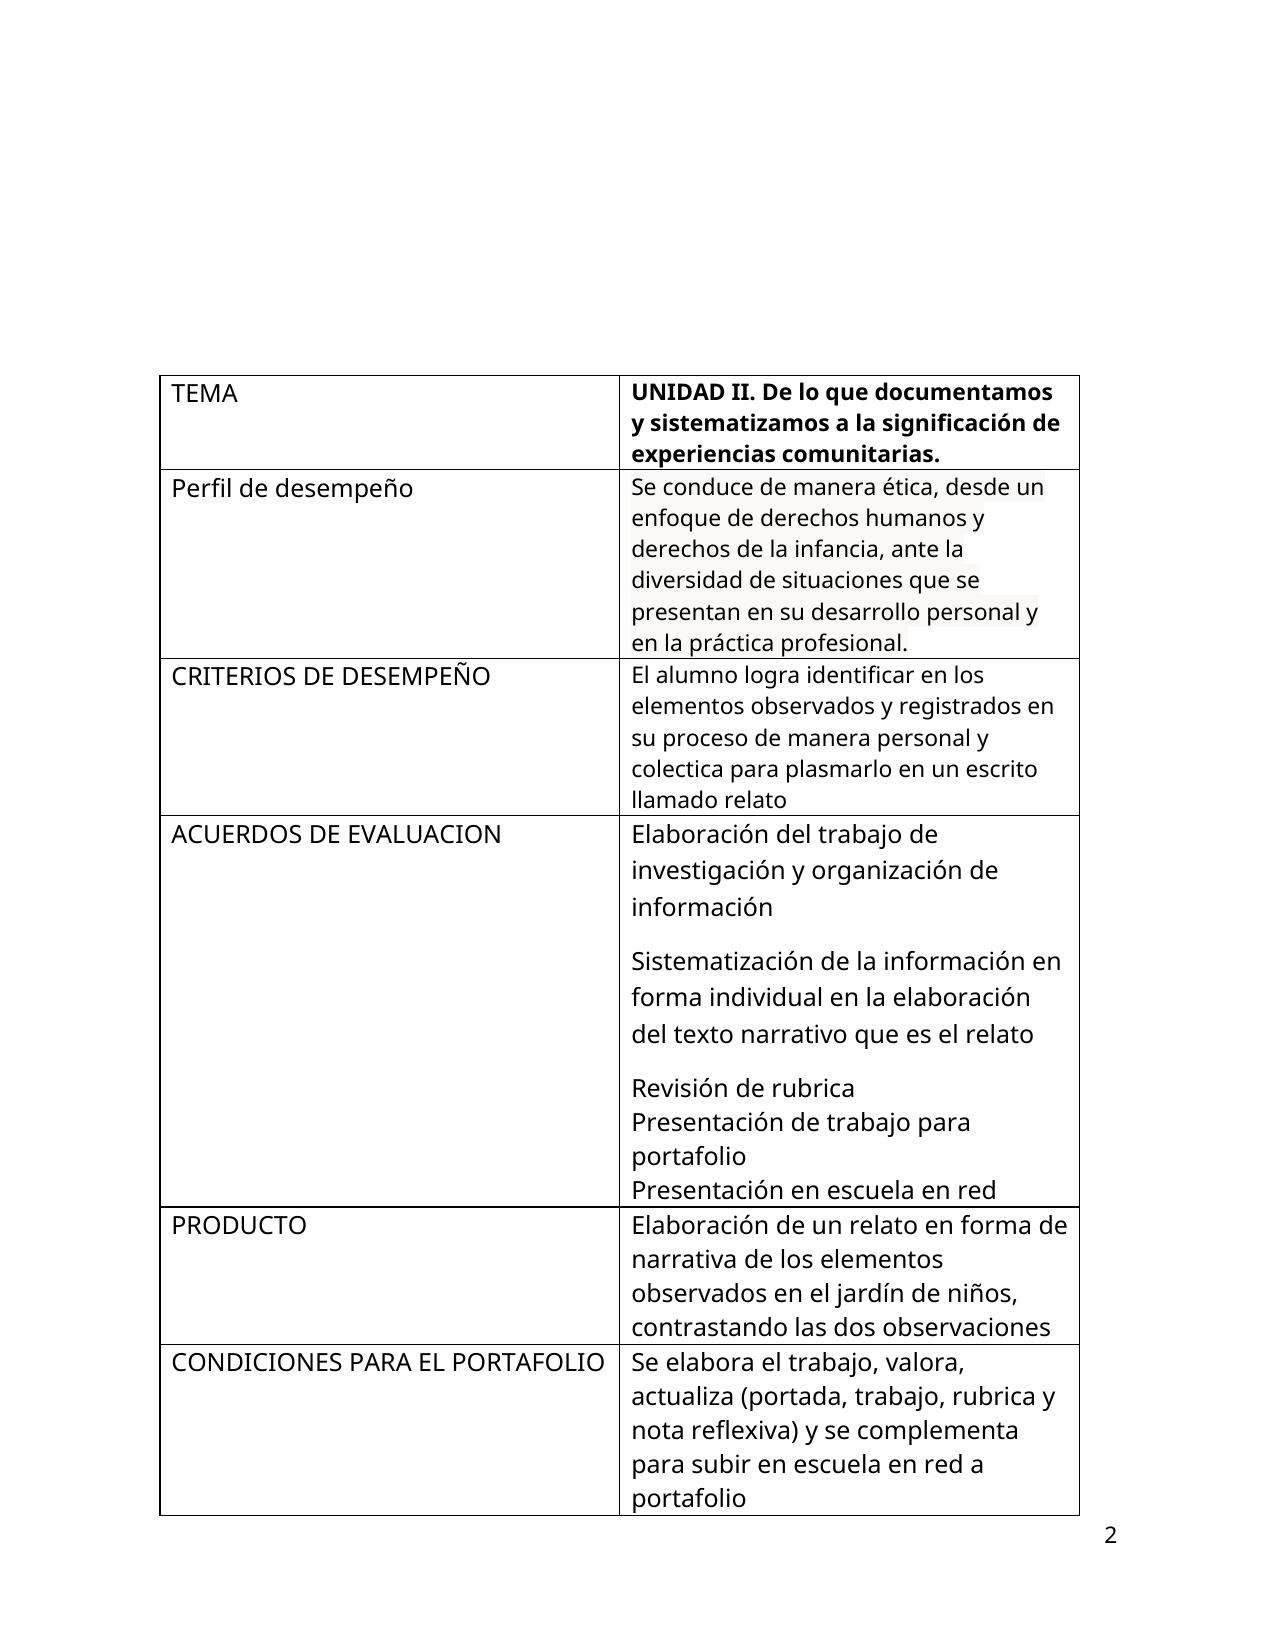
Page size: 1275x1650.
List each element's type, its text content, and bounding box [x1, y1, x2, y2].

table_cell PRODUCTO [161, 1208, 619, 1344]
table_cell El alumno logra identificar en los elementos observados y registrados en su proceso de manera personal y colectica para plasmarlo en un escrito llamado relato [620, 659, 1079, 815]
table_cell Se conduce de manera ética, desde un enfoque de derechos humanos y derechos de la infancia, ante la diversidad de situaciones que se presentan en su desarrollo personal y en la práctica profesional. [908, 470, 1079, 658]
table_cell CRITERIOS DE DESEMPEÑO [161, 659, 619, 815]
table_cell Elaboración del trabajo de investigación y organización de información Sistematización de la información en forma individual en la elaboración del texto narrativo que es el relato Revisión de rubrica Presentación de trabajo para portafolio Presentación en escuela en red [620, 816, 1079, 1206]
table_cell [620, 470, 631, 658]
table_header TEMA [161, 376, 619, 469]
table_cell Se elabora el trabajo, valora, actualiza (portada, trabajo, rubrica y nota reflexiva) y se complementa para subir en escuela en red a portafolio [620, 1345, 1079, 1515]
table_cell Perfil de desempeño [161, 470, 619, 658]
table_cell Elaboración de un relato en forma de narrativa de los elementos observados en el jardín de niños, contrastando las dos observaciones [620, 1208, 1079, 1344]
table_cell CONDICIONES PARA EL PORTAFOLIO [161, 1345, 619, 1515]
table_cell ACUERDOS DE EVALUACION [161, 816, 619, 1206]
table_header UNIDAD II. De lo que documentamos y sistematizamos a la significación de experiencias comunitarias. [620, 376, 1079, 469]
